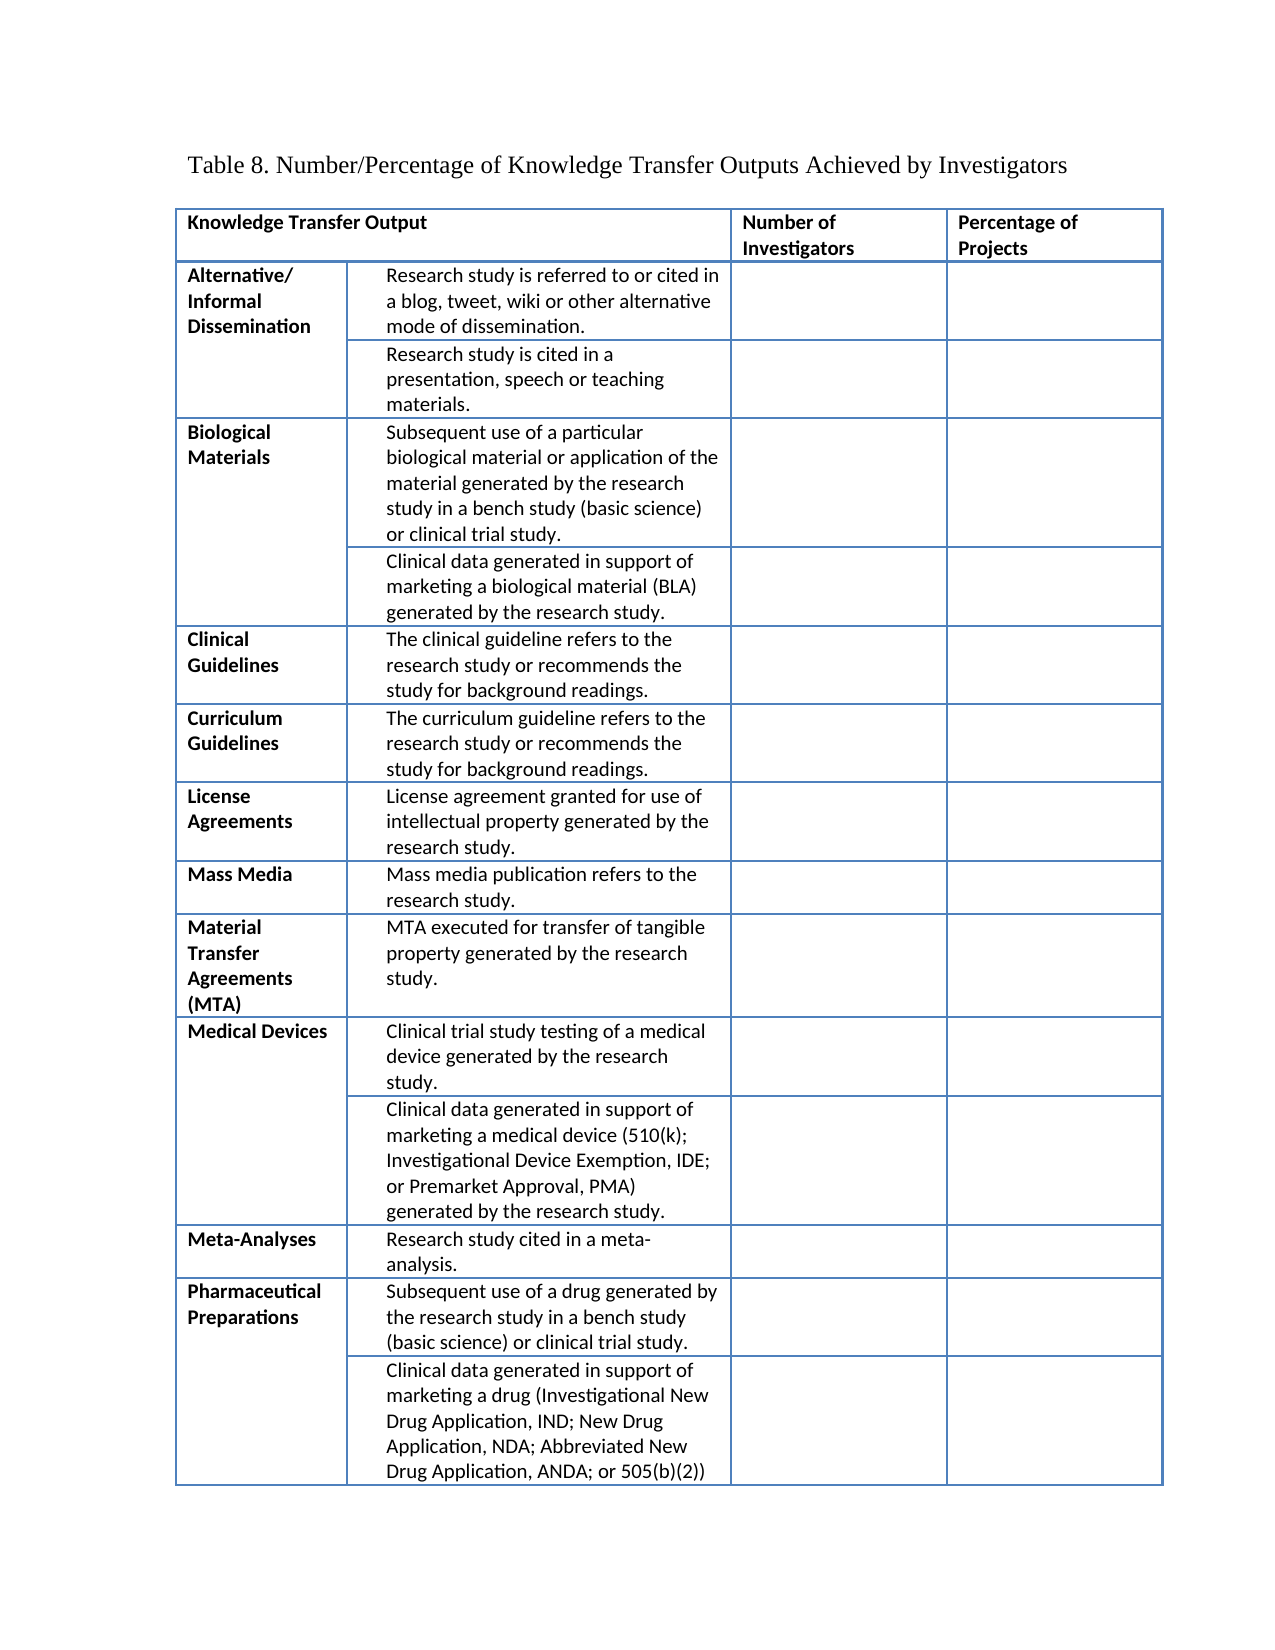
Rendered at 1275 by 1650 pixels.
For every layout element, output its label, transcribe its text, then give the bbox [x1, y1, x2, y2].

table_cell [732, 341, 946, 417]
table_cell [348, 915, 375, 1016]
table_header Number of Investigators [732, 210, 946, 260]
table_cell The curriculum guideline refers to the research study or recommends the study for background readings. [375, 705, 730, 781]
table_cell [732, 419, 946, 546]
table_cell [948, 915, 1161, 1016]
table_cell Clinical data generated in support of marketing a biological material (BLA) generated by the research study. [375, 548, 730, 624]
table_cell [732, 1357, 946, 1484]
table_cell Clinical Guidelines [177, 627, 346, 703]
table_cell [348, 263, 375, 339]
table_cell [348, 1226, 375, 1277]
table_cell The clinical guideline refers to the research study or recommends the study for background readings. [375, 627, 730, 703]
table_cell Mass media publication refers to the research study. [375, 862, 730, 912]
table_cell [732, 627, 946, 703]
table_cell [732, 705, 946, 781]
text Table 8. Number/Percentage of Knowledge Transfer Outputs Achieved by Investigators [187, 150, 1087, 179]
table_cell [948, 1357, 1161, 1484]
table_cell [948, 1279, 1161, 1355]
table_cell Meta-Analyses [177, 1226, 346, 1277]
table_cell [732, 548, 946, 624]
table_cell Medical Devices [177, 1018, 346, 1224]
table_cell [348, 862, 375, 912]
table_cell [948, 419, 1161, 546]
table_cell Material Transfer Agreements (MTA) [177, 915, 346, 1016]
table_cell Curriculum Guidelines [177, 705, 346, 781]
table_cell Pharmaceutical Preparations [177, 1279, 346, 1484]
table_cell [948, 341, 1161, 417]
table_cell [948, 1226, 1161, 1277]
table_cell Clinical trial study testing of a medical device generated by the research study. [375, 1018, 730, 1094]
table_cell Research study is cited in a presentation, speech or teaching materials. [375, 341, 730, 417]
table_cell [375, 1357, 730, 1484]
table_cell [348, 1279, 375, 1355]
table_cell License agreement granted for use of intellectual property generated by the research study. [375, 783, 730, 859]
table_cell [348, 1357, 375, 1484]
table_cell Alternative/ Informal Dissemination [177, 263, 346, 417]
table_header Percentage of Projects [948, 210, 1161, 260]
table_cell [948, 1097, 1161, 1224]
table_cell License Agreements [177, 783, 346, 859]
table_cell [948, 862, 1161, 912]
table_cell Biological Materials [177, 419, 346, 624]
table_cell Subsequent use of a drug generated by the research study in a bench study (basic science) or clinical trial study. [375, 1279, 730, 1355]
table_cell [732, 862, 946, 912]
table_cell [348, 783, 375, 859]
table_cell [732, 1097, 946, 1224]
table_cell Research study is referred to or cited in a blog, tweet, wiki or other alternative mode of dissemination. [375, 263, 730, 339]
table_cell MTA executed for transfer of tangible property generated by the research study. [375, 915, 730, 1016]
table_cell [732, 783, 946, 859]
table_cell [348, 627, 375, 703]
table_cell [348, 548, 375, 624]
table_cell [948, 783, 1161, 859]
table_cell [948, 705, 1161, 781]
table_cell [948, 1018, 1161, 1094]
table_cell Subsequent use of a particular biological material or application of the material generated by the research study in a bench study (basic science) or clinical trial study. [375, 419, 730, 546]
table_cell Research study cited in a meta-analysis. [375, 1226, 730, 1277]
table_cell Mass Media [177, 862, 346, 912]
table_cell [948, 548, 1161, 624]
table_cell [948, 627, 1161, 703]
table_cell [348, 1018, 375, 1094]
table_cell [348, 705, 375, 781]
table_cell [732, 1279, 946, 1355]
table_cell [348, 419, 375, 546]
table_cell [732, 1018, 946, 1094]
table_cell [732, 1226, 946, 1277]
table_cell [732, 263, 946, 339]
table_cell [348, 341, 375, 417]
table_cell [948, 263, 1161, 339]
table_cell [348, 1097, 375, 1224]
table_cell Clinical data generated in support of marketing a medical device (510(k); Investigational Device Exemption, IDE; or Premarket Approval, PMA) generated by the research study. [375, 1097, 730, 1224]
table_header Knowledge Transfer Output [177, 210, 730, 260]
table_cell [732, 915, 946, 1016]
